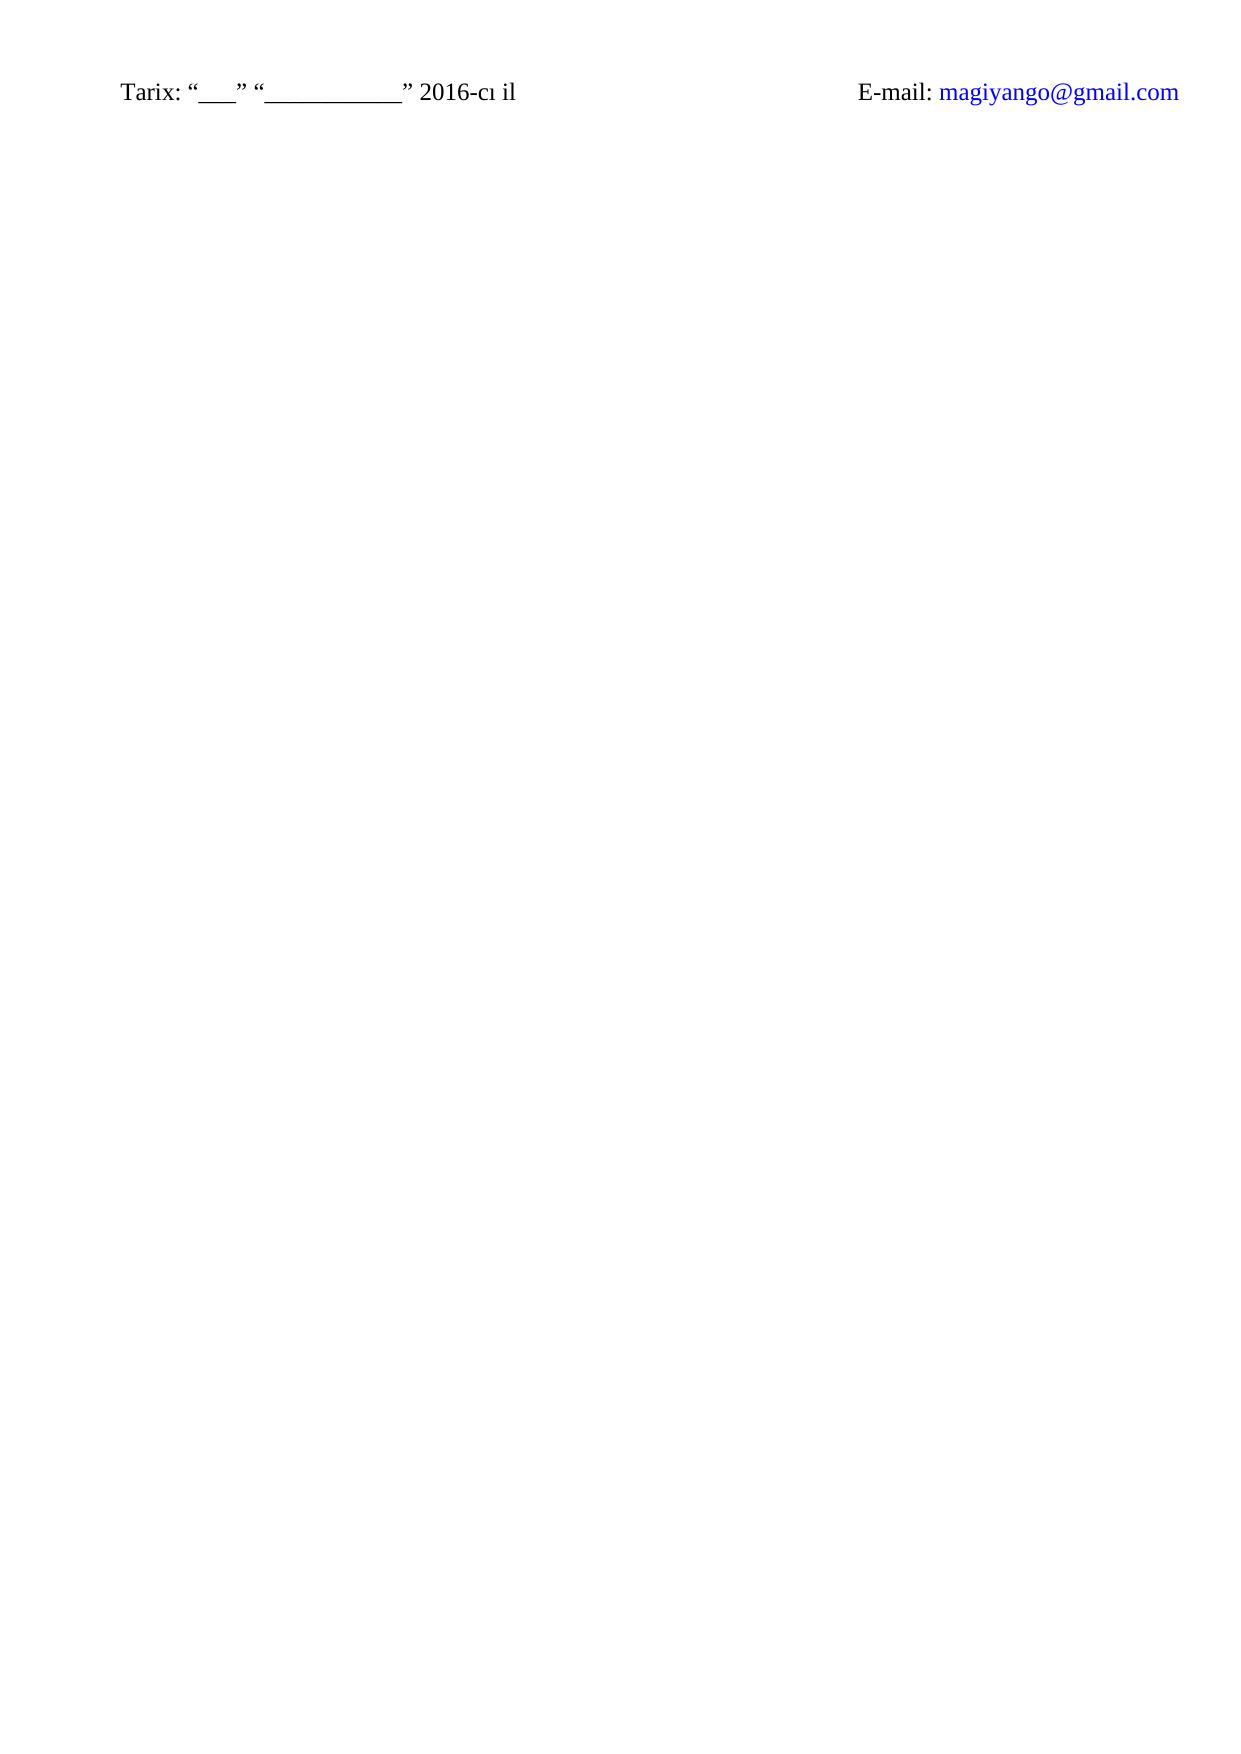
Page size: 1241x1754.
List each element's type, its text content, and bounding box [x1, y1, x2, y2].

text Tarix: “___” “___________” 2016-cı il E-mail: magiyango@gmail.com [118, 77, 1181, 106]
